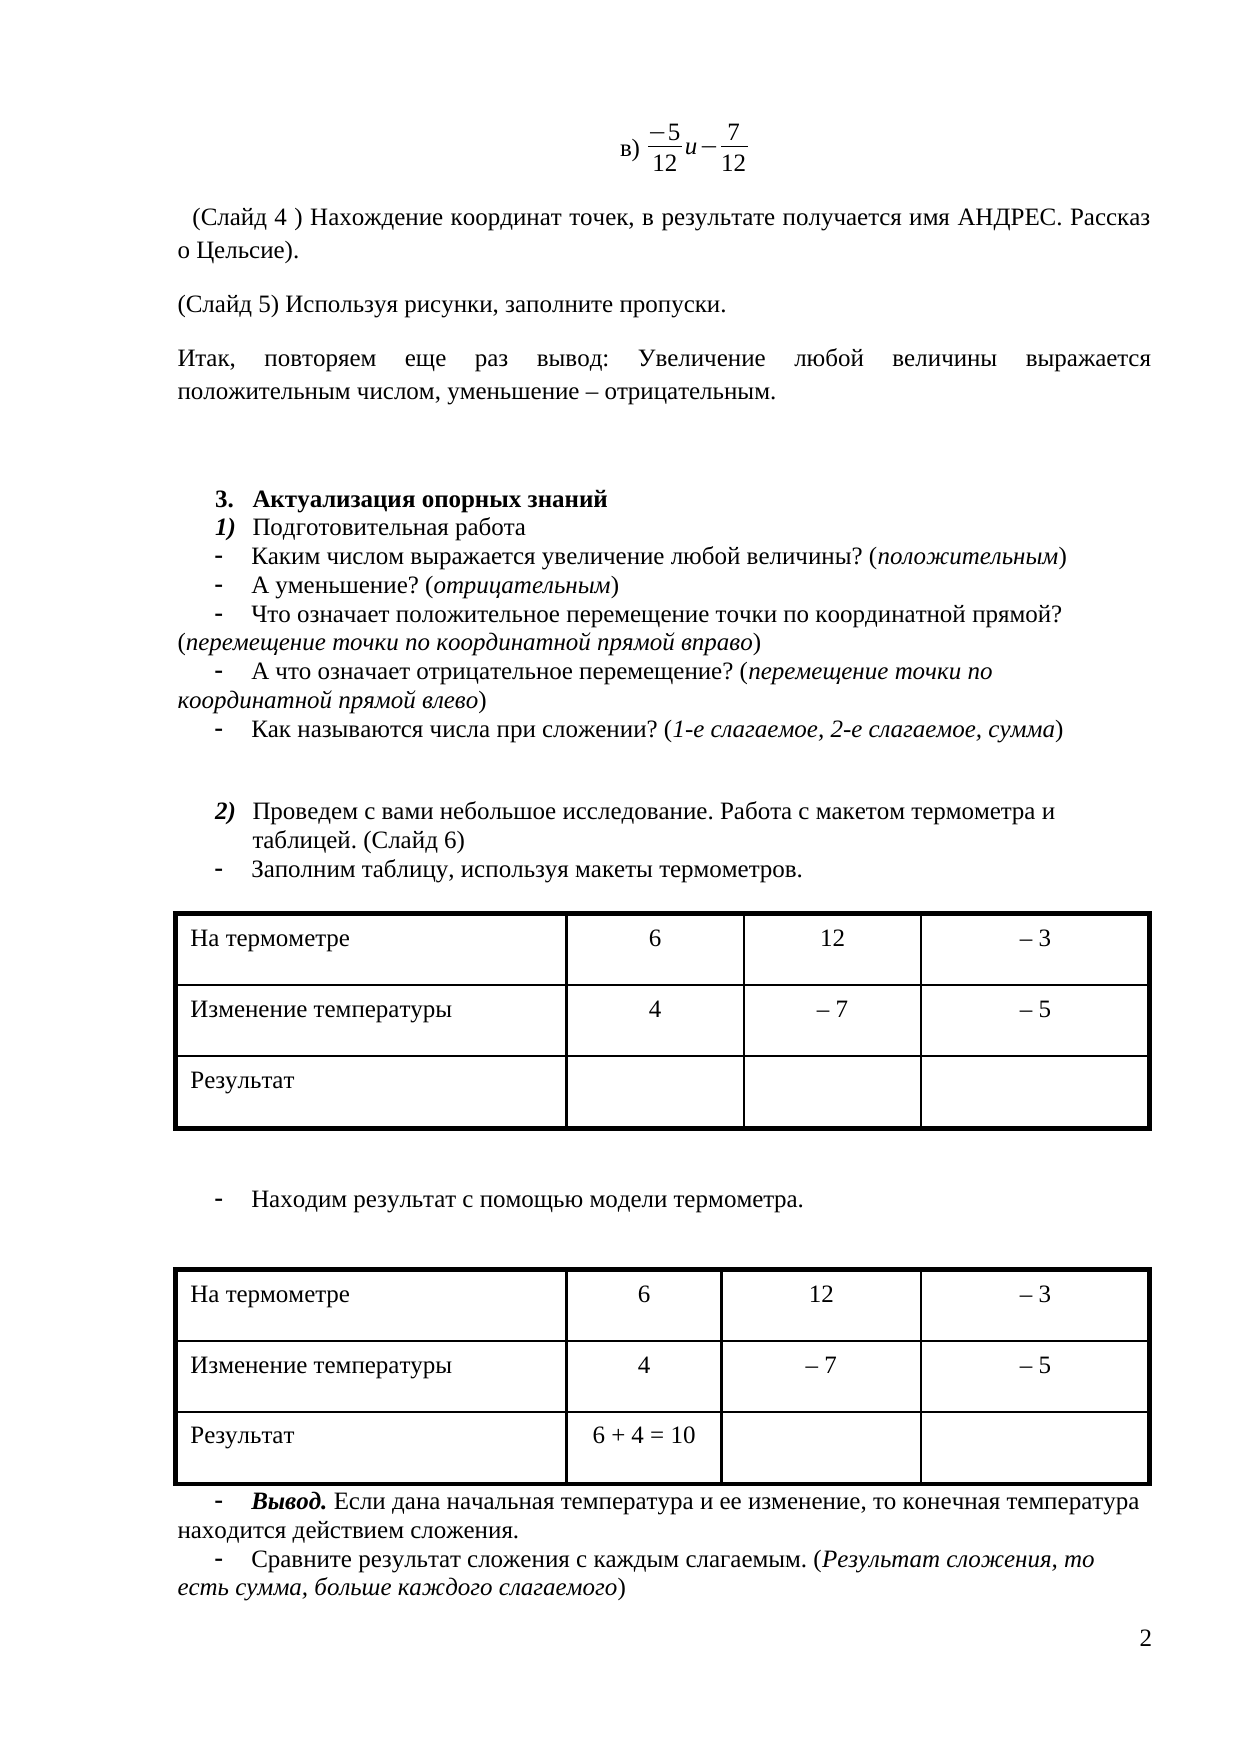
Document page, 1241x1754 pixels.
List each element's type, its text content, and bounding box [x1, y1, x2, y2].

list Что означает положительное перемещение точки по координатной прямой? (перемещение точки по координатной прямой вправо) [177, 599, 1152, 656]
list Сравните результат сложения с каждым слагаемым. (Результат сложения, то есть сумма, больше каждого слагаемого) [177, 1544, 1152, 1601]
table_cell Изменение температуры [178, 1342, 565, 1411]
table_header – 3 [922, 1272, 1147, 1340]
list Подготовительная работа [215, 512, 1152, 541]
list А уменьшение? (отрицательным) [177, 570, 1152, 599]
table_header На термометре [178, 1272, 565, 1340]
table_header 6 [568, 1272, 720, 1340]
list Вывод. Если дана начальная температура и ее изменение, то конечная температура находится действием сложения. [177, 1486, 1152, 1544]
table_cell – 7 [723, 1342, 920, 1411]
list Каким числом выражается увеличение любой величины? (положительным) [177, 541, 1152, 570]
list А что означает отрицательное перемещение? (перемещение точки по координатной прямой влево) [177, 656, 1152, 714]
table_cell Изменение температуры [178, 986, 565, 1055]
table_header 12 [723, 1272, 920, 1340]
table_cell – 5 [922, 986, 1147, 1055]
list Проведем с вами небольшое исследование. Работа с макетом термометра и таблицей. (Слайд 6) [215, 796, 1152, 854]
table_cell 6 + 4 = 10 [568, 1413, 720, 1482]
table_header – 3 [922, 916, 1147, 984]
table_cell [568, 1057, 743, 1126]
table_header 12 [745, 916, 920, 984]
table_cell 4 [568, 1342, 720, 1411]
table_cell – 5 [922, 1342, 1147, 1411]
table_cell [922, 1057, 1147, 1126]
list Как называются числа при сложении? (1-е слагаемое, 2-е слагаемое, сумма) [177, 714, 1152, 742]
table_cell [723, 1413, 920, 1482]
table_cell – 7 [745, 986, 920, 1055]
table_header 6 [568, 916, 743, 984]
list Актуализация опорных знаний [215, 484, 1152, 512]
table_cell 4 [568, 986, 743, 1055]
table_cell [745, 1057, 920, 1126]
table_cell [922, 1413, 1147, 1482]
text в) [546, 118, 1152, 177]
text (Слайд 5) Используя рисунки, заполните пропуски. [177, 289, 1152, 318]
list Находим результат с помощью модели термометра. [177, 1184, 1152, 1213]
text Итак, повторяем еще раз вывод: Увеличение любой величины выражается положительным числом, уменьшение – отрицательным. [177, 343, 1152, 405]
table_header На термометре [178, 916, 565, 984]
text (Слайд 4 ) Нахождение координат точек, в результате получается имя АНДРЕС. Рассказ о Цельсие). [177, 202, 1152, 264]
table_cell Результат [178, 1413, 565, 1482]
list Заполним таблицу, используя макеты термометров. [177, 854, 1152, 882]
table_cell Результат [178, 1057, 565, 1126]
